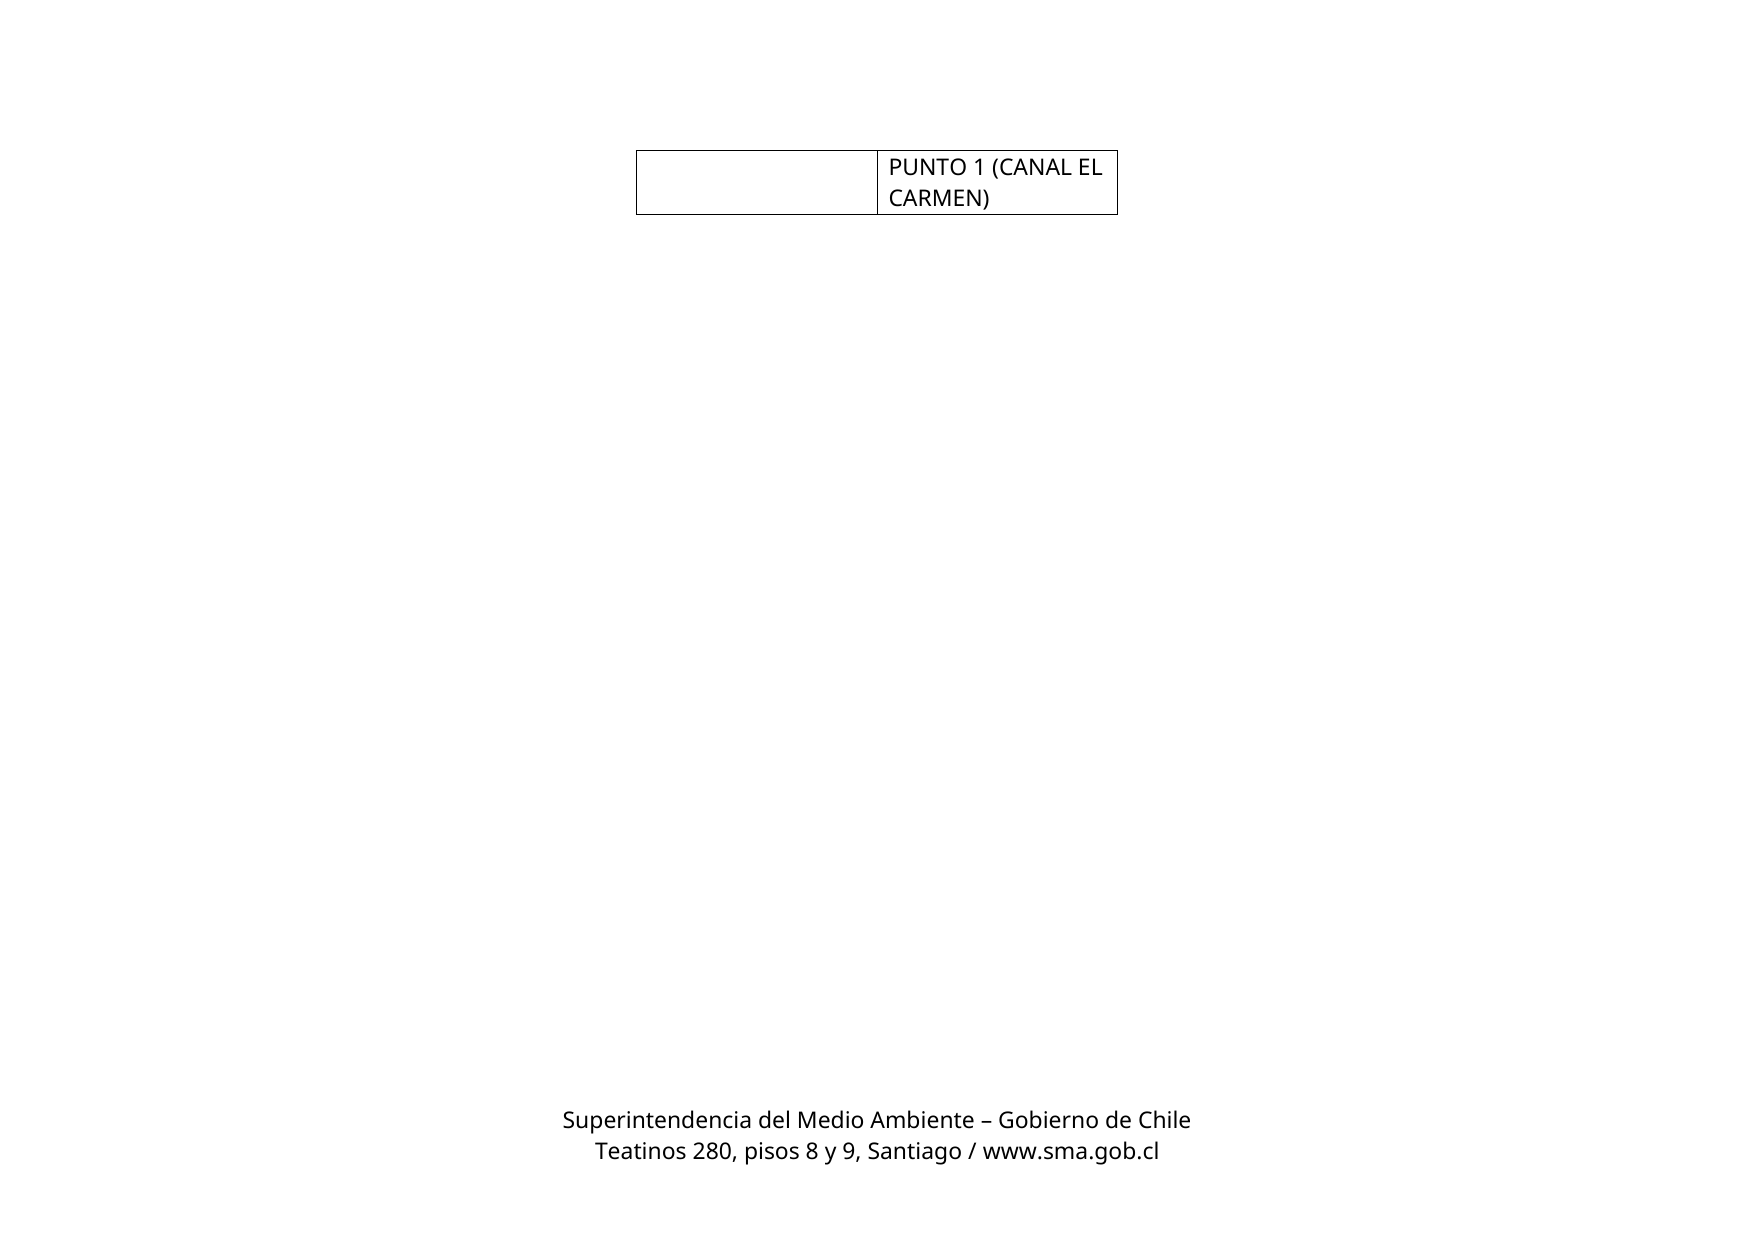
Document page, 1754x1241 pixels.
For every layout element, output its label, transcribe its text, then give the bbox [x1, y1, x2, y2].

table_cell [878, 151, 1117, 213]
table_cell 1 [637, 151, 877, 213]
